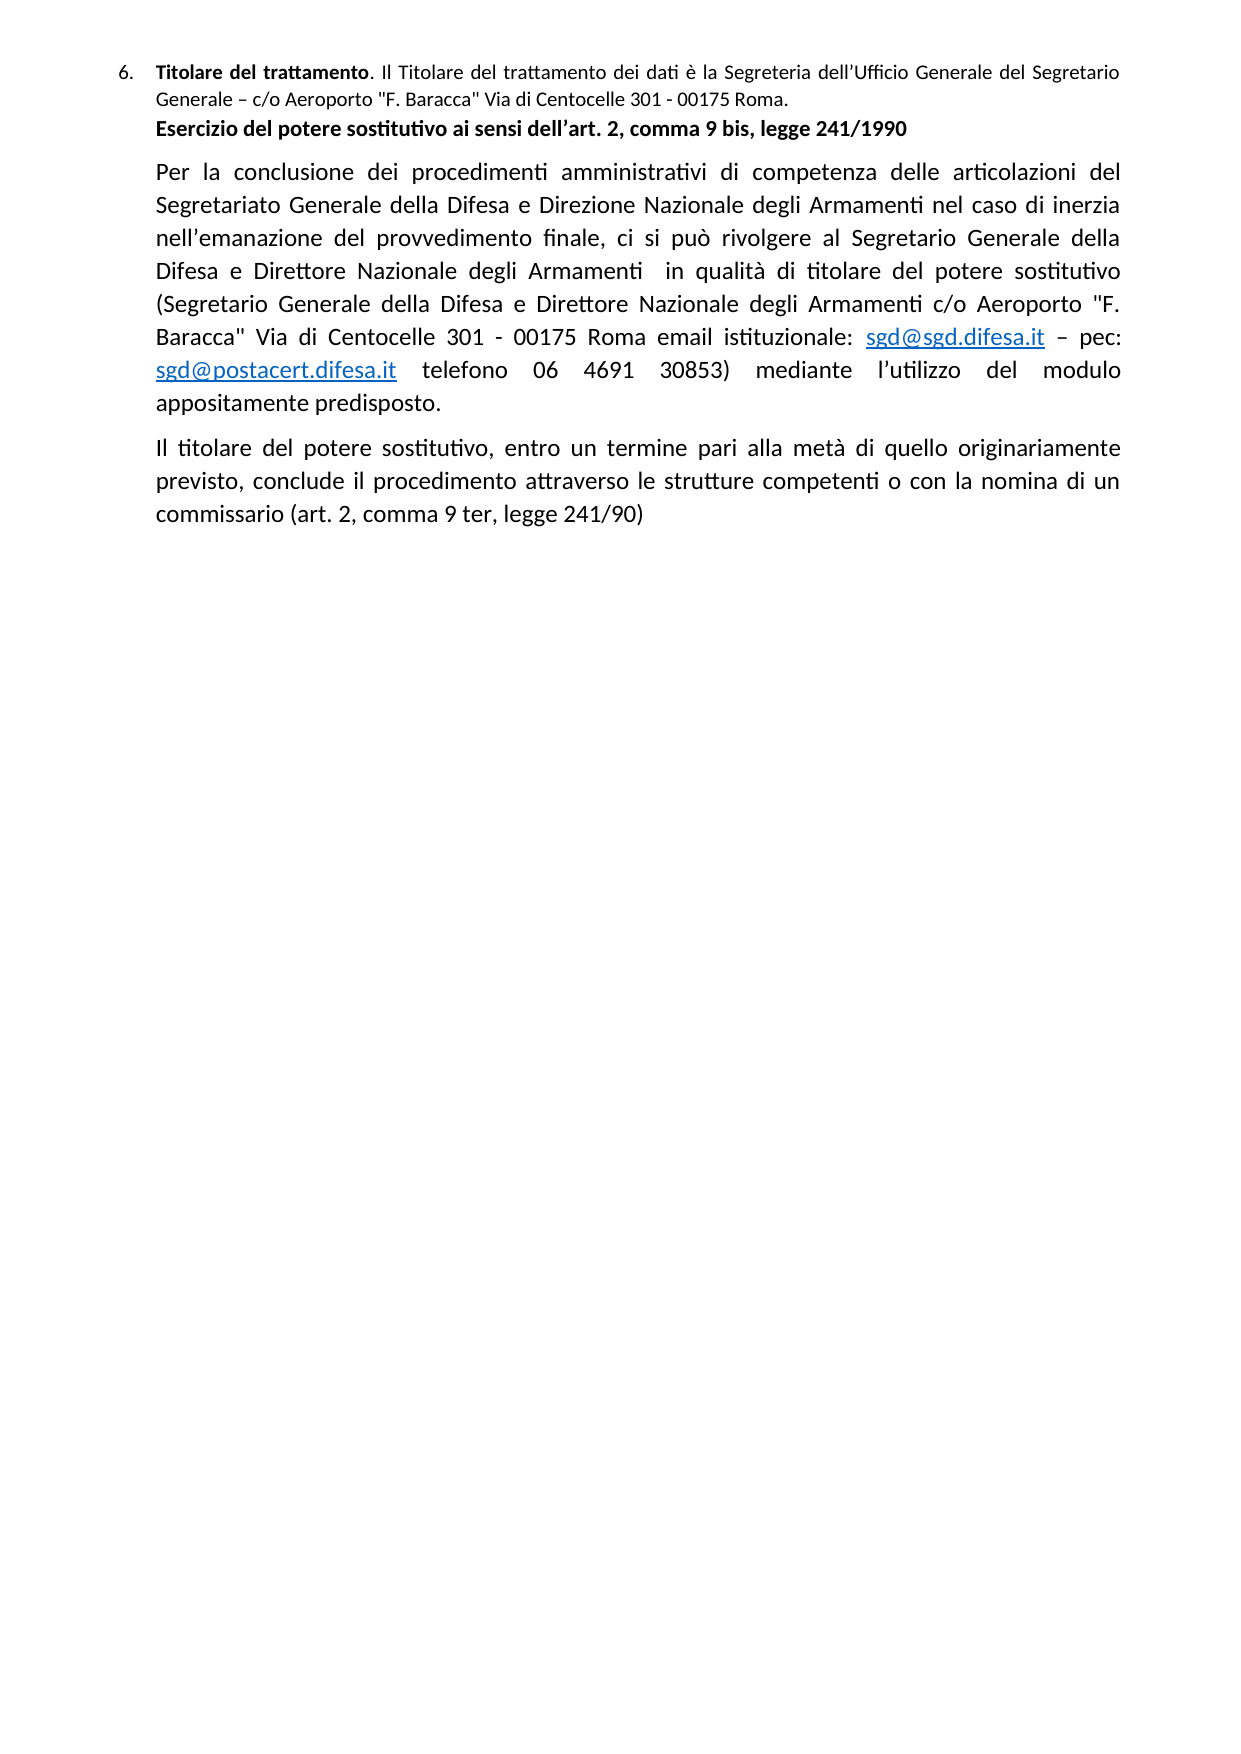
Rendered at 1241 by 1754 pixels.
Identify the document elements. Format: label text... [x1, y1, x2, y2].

text Esercizio del potere sostitutivo ai sensi dell’art. 2, comma 9 bis, legge 241/1990 [156, 114, 1122, 142]
list Titolare del trattamento. Il Titolare del trattamento dei dati è la Segreteria dell’Ufficio Generale del Segretario Generale – c/o Aeroporto "F. Baracca" Via di Centocelle 301 - 00175 Roma. [118, 59, 1122, 112]
text Il titolare del potere sostitutivo, entro un termine pari alla metà di quello originariamente previsto, conclude il procedimento attraverso le strutture competenti o con la nomina di un commissario (art. 2, comma 9 ter, legge 241/90) [156, 432, 1122, 529]
text Per la conclusione dei procedimenti amministrativi di competenza delle articolazioni del Segretariato Generale della Difesa e Direzione Nazionale degli Armamenti nel caso di inerzia nell’emanazione del provvedimento finale, ci si può rivolgere al Segretario Generale della Difesa e Direttore Nazionale degli Armamenti in qualità di titolare del potere sostitutivo (Segretario Generale della Difesa e Direttore Nazionale degli Armamenti c/o Aeroporto "F. Baracca" Via di Centocelle 301 - 00175 Roma email istituzionale: sgd@sgd.difesa.it – pec: sgd@postacert.difesa.it telefono 06 4691 30853) mediante l’utilizzo del modulo appositamente predisposto. [156, 157, 1122, 417]
